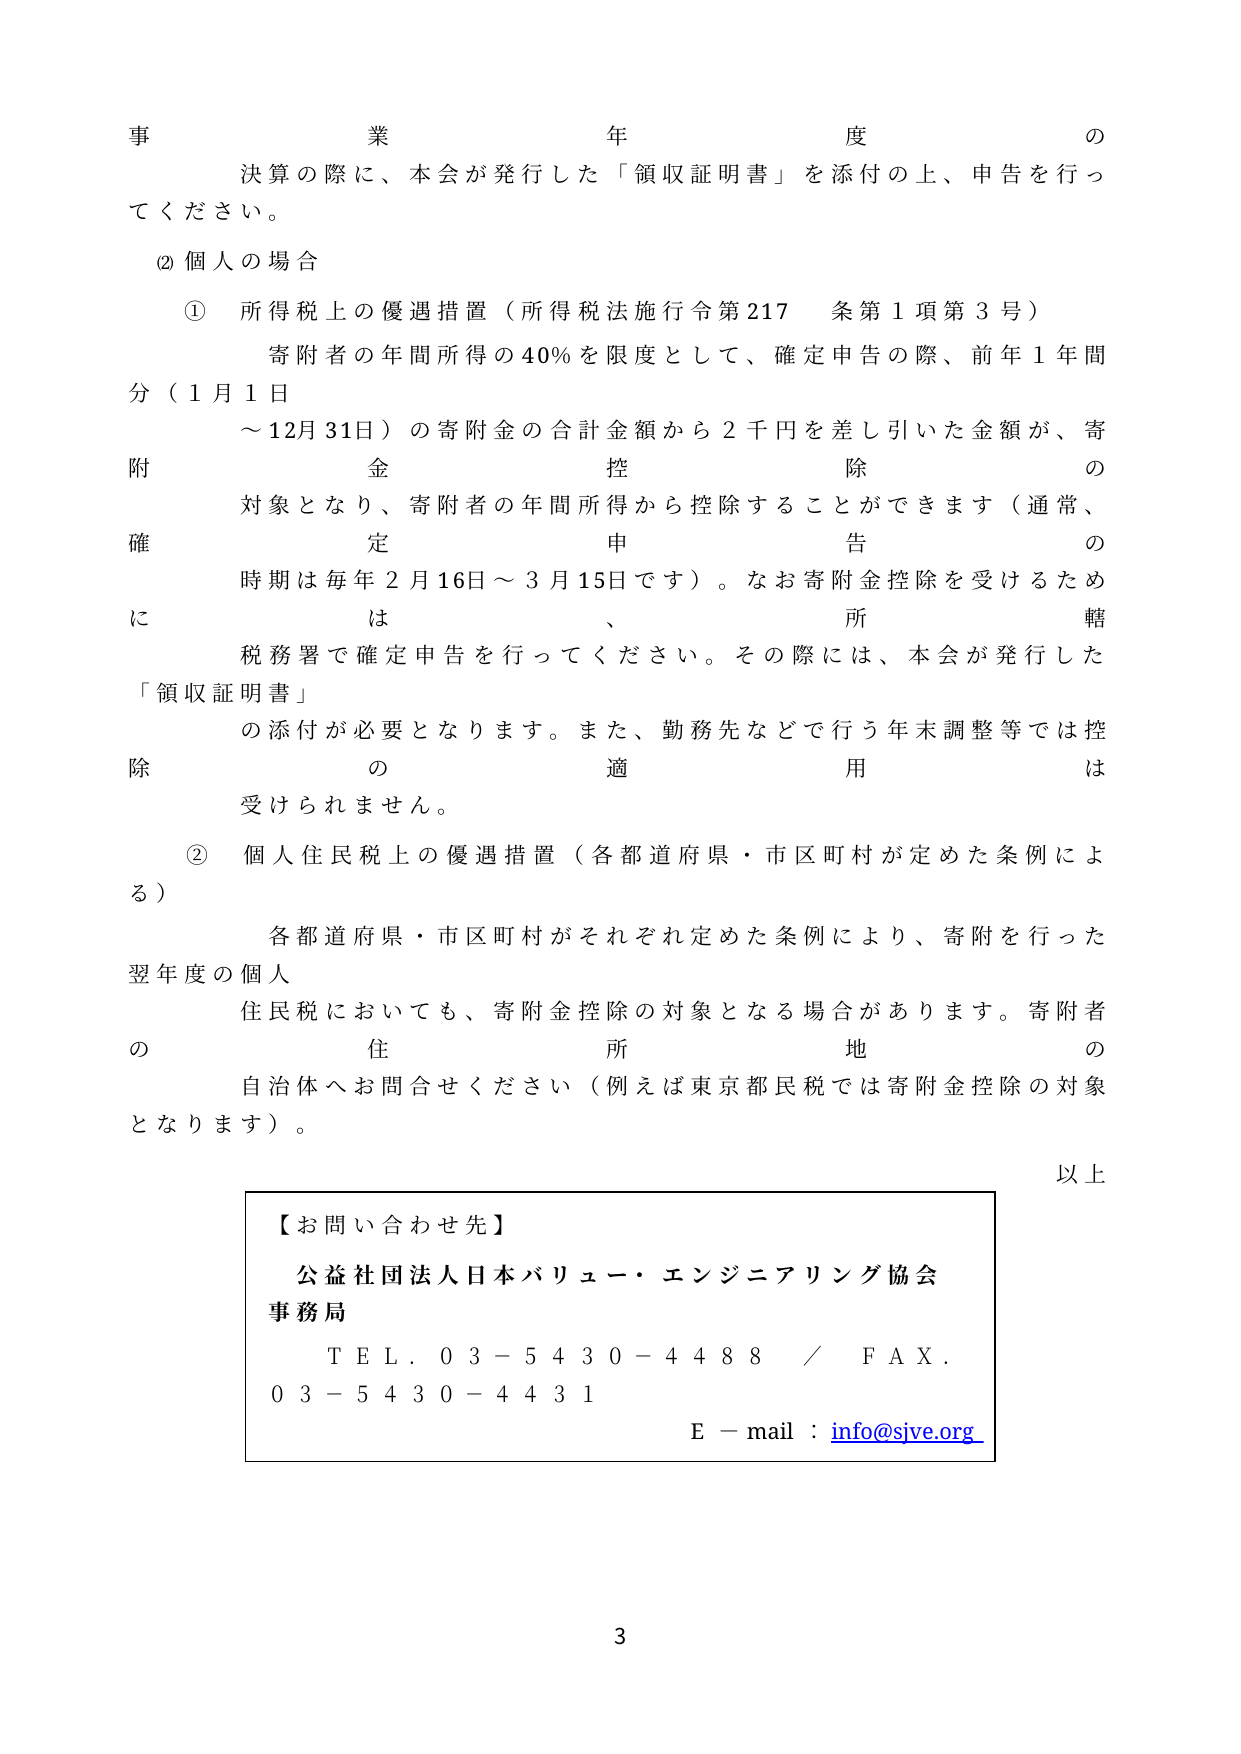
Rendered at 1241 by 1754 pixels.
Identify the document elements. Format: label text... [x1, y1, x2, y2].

text 寄附者の年間所得の40％を限度として、確定申告の際、前年１年間分（１月１日 [128, 335, 1112, 410]
text 住民税においても、寄附金控除の対象となる場合があります。寄附者の住所地の [128, 991, 1112, 1066]
text 自治体へお問合せください（例えば東京都民税では寄附金控除の対象となります）。 [128, 1066, 1112, 1141]
text ～12月31日）の寄附金の合計金額から２千円を差し引いた金額が、寄附金控除の [128, 410, 1112, 485]
text の添付が必要となります。また、勤務先などで行う年末調整等では控除の適用は [128, 710, 1112, 785]
text 決算の際に、本会が発行した「領収証明書」を添付の上、申告を行ってください。 [128, 154, 1112, 229]
text 以上 [128, 1154, 1112, 1191]
text 税務署で確定申告を行ってください。その際には、本会が発行した「領収証明書」 [128, 635, 1112, 710]
table_header 【お問い合わせ先】 公益社団法人日本バリュー･エンジニアリング協会 事務局 ＴＥＬ．０３－５４３０－４４８８ ／ ＦＡＸ．０３－５４３０－４４３１ E－mail：info@sjve.org [246, 1193, 994, 1461]
text ⑵ 個人の場合 [128, 241, 1112, 279]
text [128, 116, 1112, 154]
text 時期は毎年２月16日～３月15日です）。なお寄附金控除を受けるためには、所轄 [128, 560, 1112, 635]
text ② 個人住民税上の優遇措置（各都道府県・市区町村が定めた条例による） [128, 835, 1112, 910]
text 対象となり、寄附者の年間所得から控除することができます（通常、確定申告の [128, 485, 1112, 560]
text ① 所得税上の優遇措置（所得税法施行令第217条第１項第３号） [128, 291, 1112, 329]
text 受けられません。 [128, 785, 1112, 823]
text 各都道府県・市区町村がそれぞれ定めた条例により、寄附を行った翌年度の個人 [128, 916, 1112, 991]
